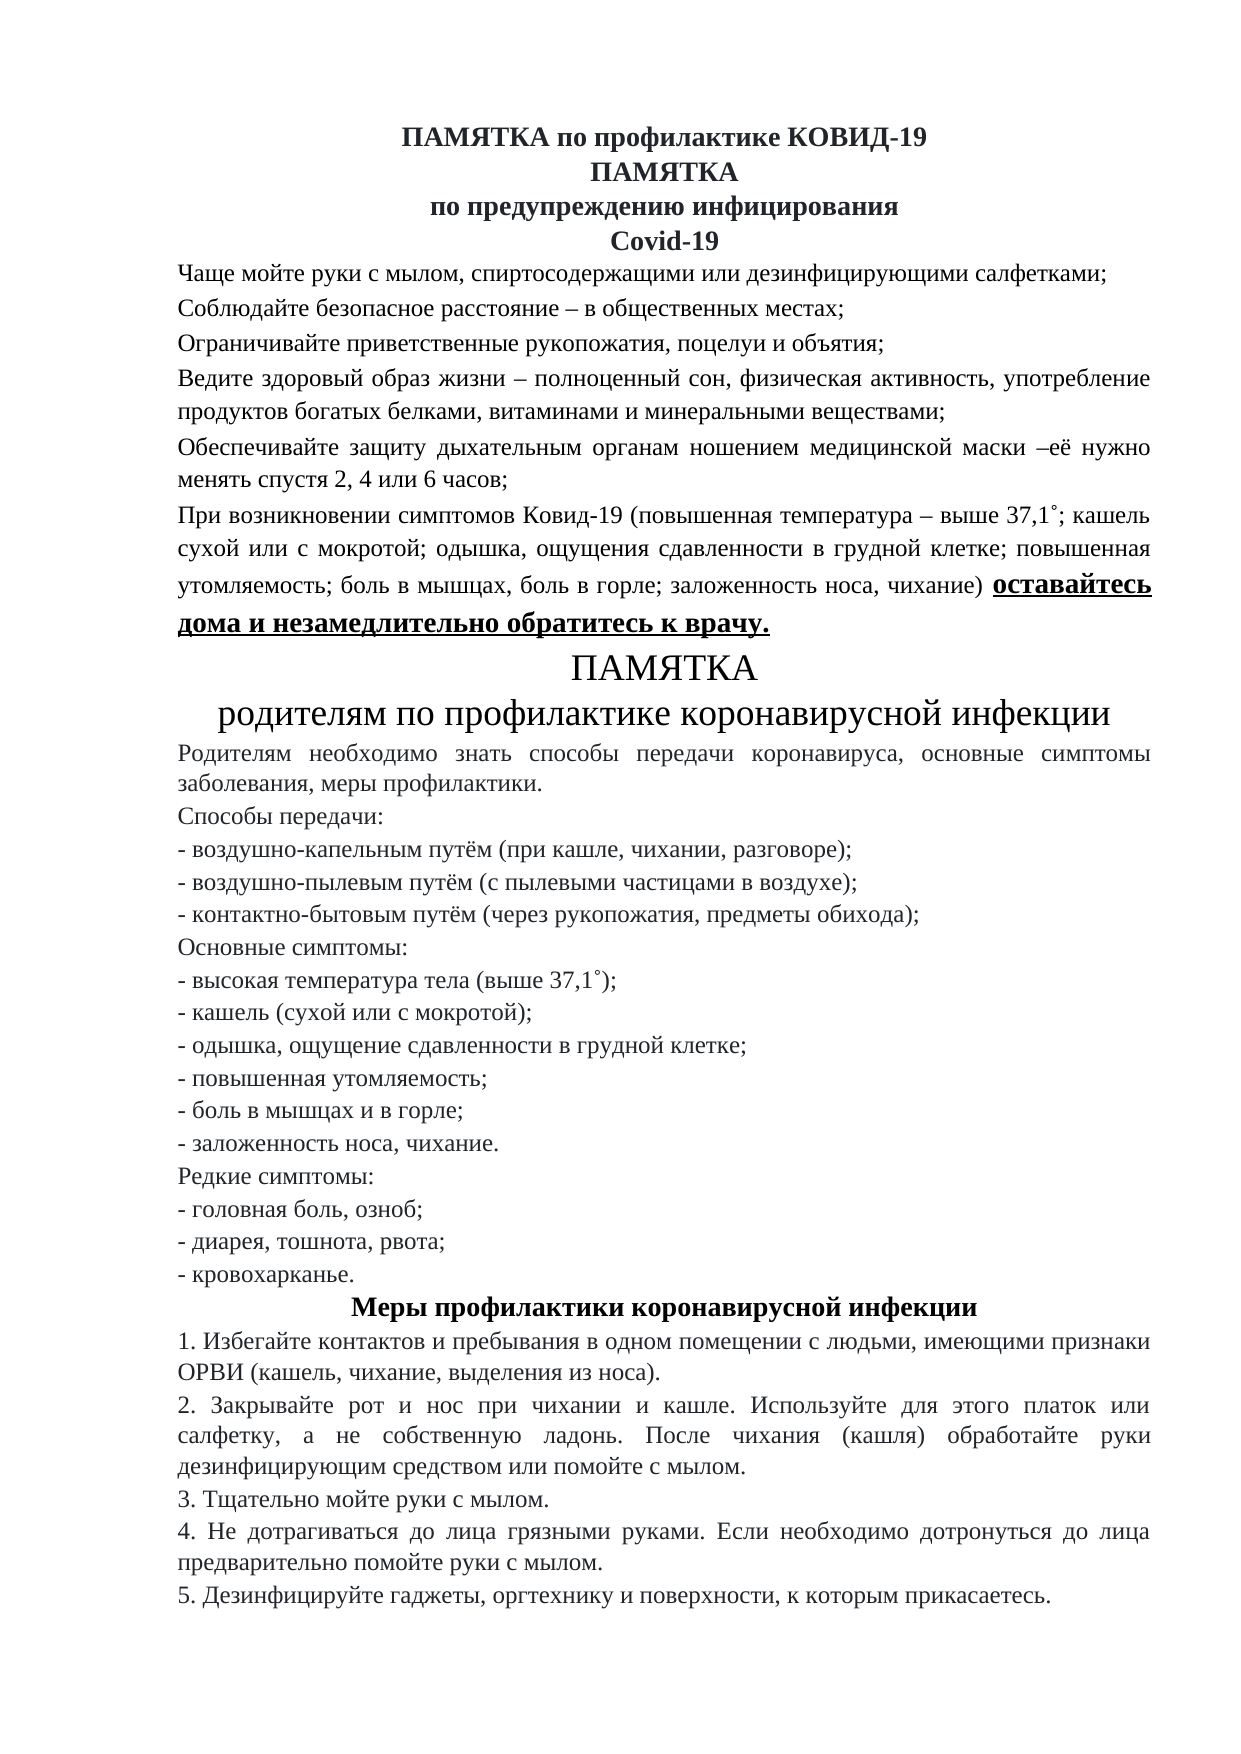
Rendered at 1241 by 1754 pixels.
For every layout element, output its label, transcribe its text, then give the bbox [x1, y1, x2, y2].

text Соблюдайте безопасное расстояние – в общественных местах; [177, 293, 1152, 322]
text Чаще мойте руки с мылом, спиртосодержащими или дезинфицирующими салфетками; [177, 258, 1152, 287]
text Редкие симптомы: [177, 1159, 1152, 1190]
text 1. Избегайте контактов и пребывания в одном помещении с людьми, имеющими признаки ОРВИ (кашель, чихание, выделения из носа). [177, 1324, 1152, 1386]
text ПАМЯТКА по профилактике КОВИД-19 [177, 120, 1152, 153]
text - воздушно-капельным путём (при кашле, чихании, разговоре); [177, 832, 1152, 863]
text - боль в мышцах и в горле; [177, 1094, 1152, 1124]
text Обеспечивайте защиту дыхательным органам ношением медицинской маски –её нужно менять спустя 2, 4 или 6 часов; [177, 432, 1152, 493]
text - головная боль, озноб; [177, 1192, 1152, 1222]
text 4. Не дотрагиваться до лица грязными руками. Если необходимо дотронуться до лица предварительно помойте руки с мылом. [177, 1514, 1152, 1576]
text родителям по профилактике коронавирусной инфекции [177, 691, 1152, 734]
text по предупреждению инфицирования [177, 189, 1152, 222]
text Меры профилактики коронавирусной инфекции [177, 1290, 1152, 1322]
text Родителям необходимо знать способы передачи коронавируса, основные симптомы заболевания, меры профилактики. [177, 736, 1152, 797]
text - заложенность носа, чихание. [177, 1126, 1152, 1157]
text При возникновении симптомов Ковид-19 (повышенная температура – выше 37,1˚; кашель сухой или с мокротой; одышка, ощущения сдавленности в грудной клетке; повышенная утомляемость; боль в мышцах, боль в горле; заложенность носа, чихание) оставайтесь дома и незамедлительно обратитесь к врачу. [177, 500, 1152, 638]
text ПАМЯТКА [177, 155, 1152, 187]
text - одышка, ощущение сдавленности в грудной клетке; [177, 1028, 1152, 1059]
text Ограничивайте приветственные рукопожатия, поцелуи и объятия; [177, 328, 1152, 357]
text 5. Дезинфицируйте гаджеты, оргтехнику и поверхности, к которым прикасаетесь. [177, 1578, 1152, 1608]
text - кашель (сухой или с мокротой); [177, 996, 1152, 1026]
text ПАМЯТКА [177, 646, 1152, 689]
text Ведите здоровый образ жизни – полноценный сон, физическая активность, употребление продуктов богатых белками, витаминами и минеральными веществами; [177, 363, 1152, 425]
text - воздушно-пылевым путём (с пылевыми частицами в воздухе); [177, 865, 1152, 895]
text - кровохарканье. [177, 1257, 1152, 1288]
text 3. Тщательно мойте руки с мылом. [177, 1482, 1152, 1512]
text Covid-19 [177, 224, 1152, 256]
text - повышенная утомляемость; [177, 1061, 1152, 1092]
text Способы передачи: [177, 799, 1152, 830]
text - высокая температура тела (выше 37,1˚); [177, 963, 1152, 993]
text - диарея, тошнота, рвота; [177, 1224, 1152, 1255]
text 2. Закрывайте рот и нос при чихании и кашле. Используйте для этого платок или салфетку, а не собственную ладонь. После чихания (кашля) обработайте руки дезинфицирующим средством или помойте с мылом. [177, 1388, 1152, 1480]
text Основные симптомы: [177, 930, 1152, 961]
text - контактно-бытовым путём (через рукопожатия, предметы обихода); [177, 897, 1152, 928]
